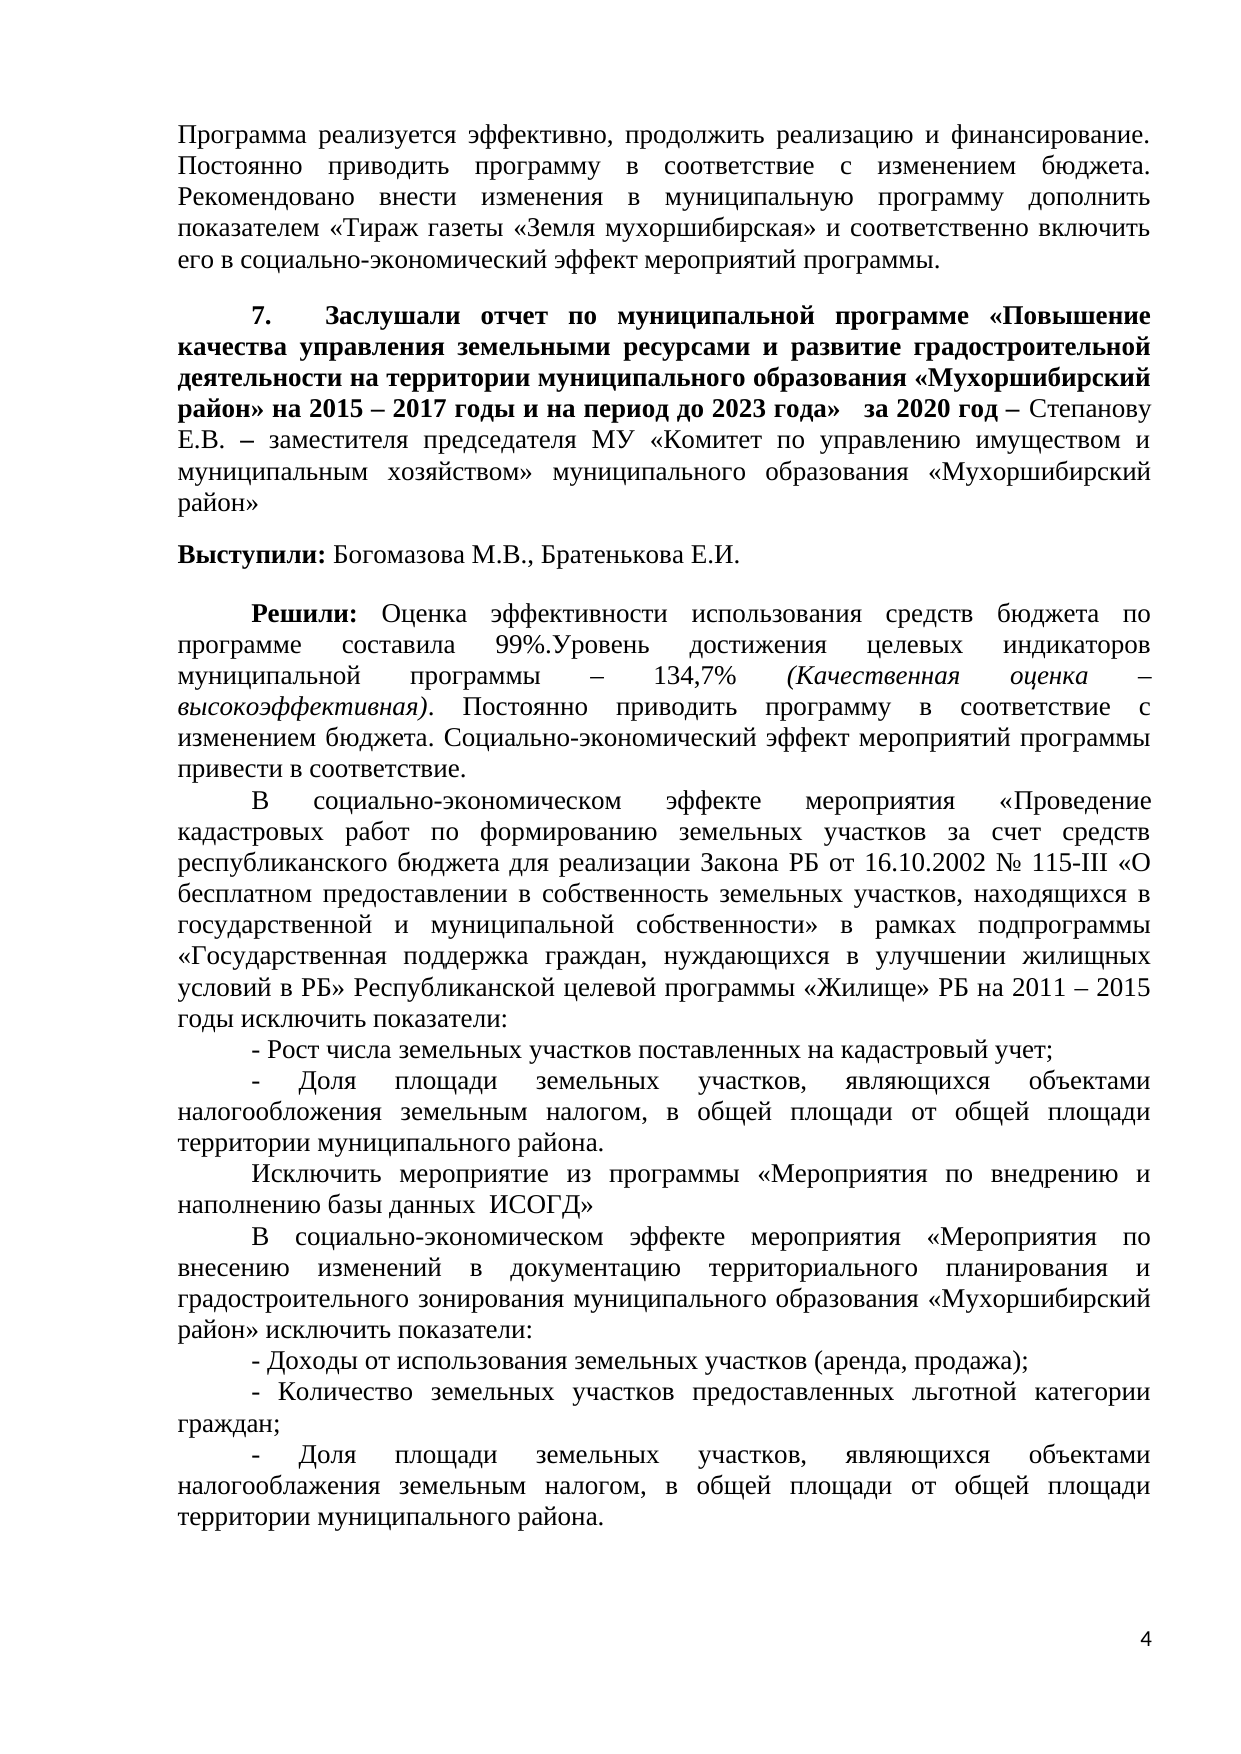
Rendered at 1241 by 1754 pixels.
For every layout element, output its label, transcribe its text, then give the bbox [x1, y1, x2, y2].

text Исключить мероприятие из программы «Мероприятия по внедрению и наполнению базы данных ИСОГД» [177, 1157, 1152, 1220]
list - Доля площади земельных участков, являющихся объектами налогооблажения земельным налогом, в общей площади от общей площади территории муниципального района. [177, 1438, 1152, 1531]
text - Рост числа земельных участков поставленных на кадастровый учет; [177, 1033, 1152, 1064]
text - Количество земельных участков предоставленных льготной категории граждан; [177, 1376, 1152, 1438]
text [177, 118, 1152, 274]
text В социально-экономическом эффекте мероприятия «Мероприятия по внесению изменений в документацию территориального планирования и градостроительного зонирования муниципального образования «Мухоршибирский район» исключить показатели: [177, 1220, 1152, 1344]
text - Доля площади земельных участков, являющихся объектами налогообложения земельным налогом, в общей площади от общей площади территории муниципального района. [177, 1064, 1152, 1157]
list Решили: Оценка эффективности использования средств бюджета по программе составила 99%.Уровень достижения целевых индикаторов муниципальной программы – 134,7% (Качественная оценка – высокоэффективная). Постоянно приводить программу в соответствие с изменением бюджета. Социально-экономический эффект мероприятий программы привести в соответствие. [177, 597, 1152, 784]
text В социально-экономическом эффекте мероприятия «Проведение кадастровых работ по формированию земельных участков за счет средств республиканского бюджета для реализации Закона РБ от 16.10.2002 № 115-III «О бесплатном предоставлении в собственность земельных участков, находящихся в государственной и муниципальной собственности» в рамках подпрограммы «Государственная поддержка граждан, нуждающихся в улучшении жилищных условий в РБ» Республиканской целевой программы «Жилище» РБ на 2011 – 2015 годы исключить показатели: [177, 784, 1152, 1033]
list Заслушали отчет по муниципальной программе «Повышение качества управления земельными ресурсами и развитие градостроительной деятельности на территории муниципального образования «Мухоршибирский район» на 2015 – 2017 годы и на период до 2023 года» за 2020 год – Степанову Е.В. – заместителя председателя МУ «Комитет по управлению имуществом и муниципальным хозяйством» муниципального образования «Мухоршибирский район» [177, 299, 1152, 517]
text Выступили: Богомазова М.В., Братенькова Е.И. [177, 538, 1152, 569]
text - Доходы от использования земельных участков (аренда, продажа); [177, 1344, 1152, 1376]
